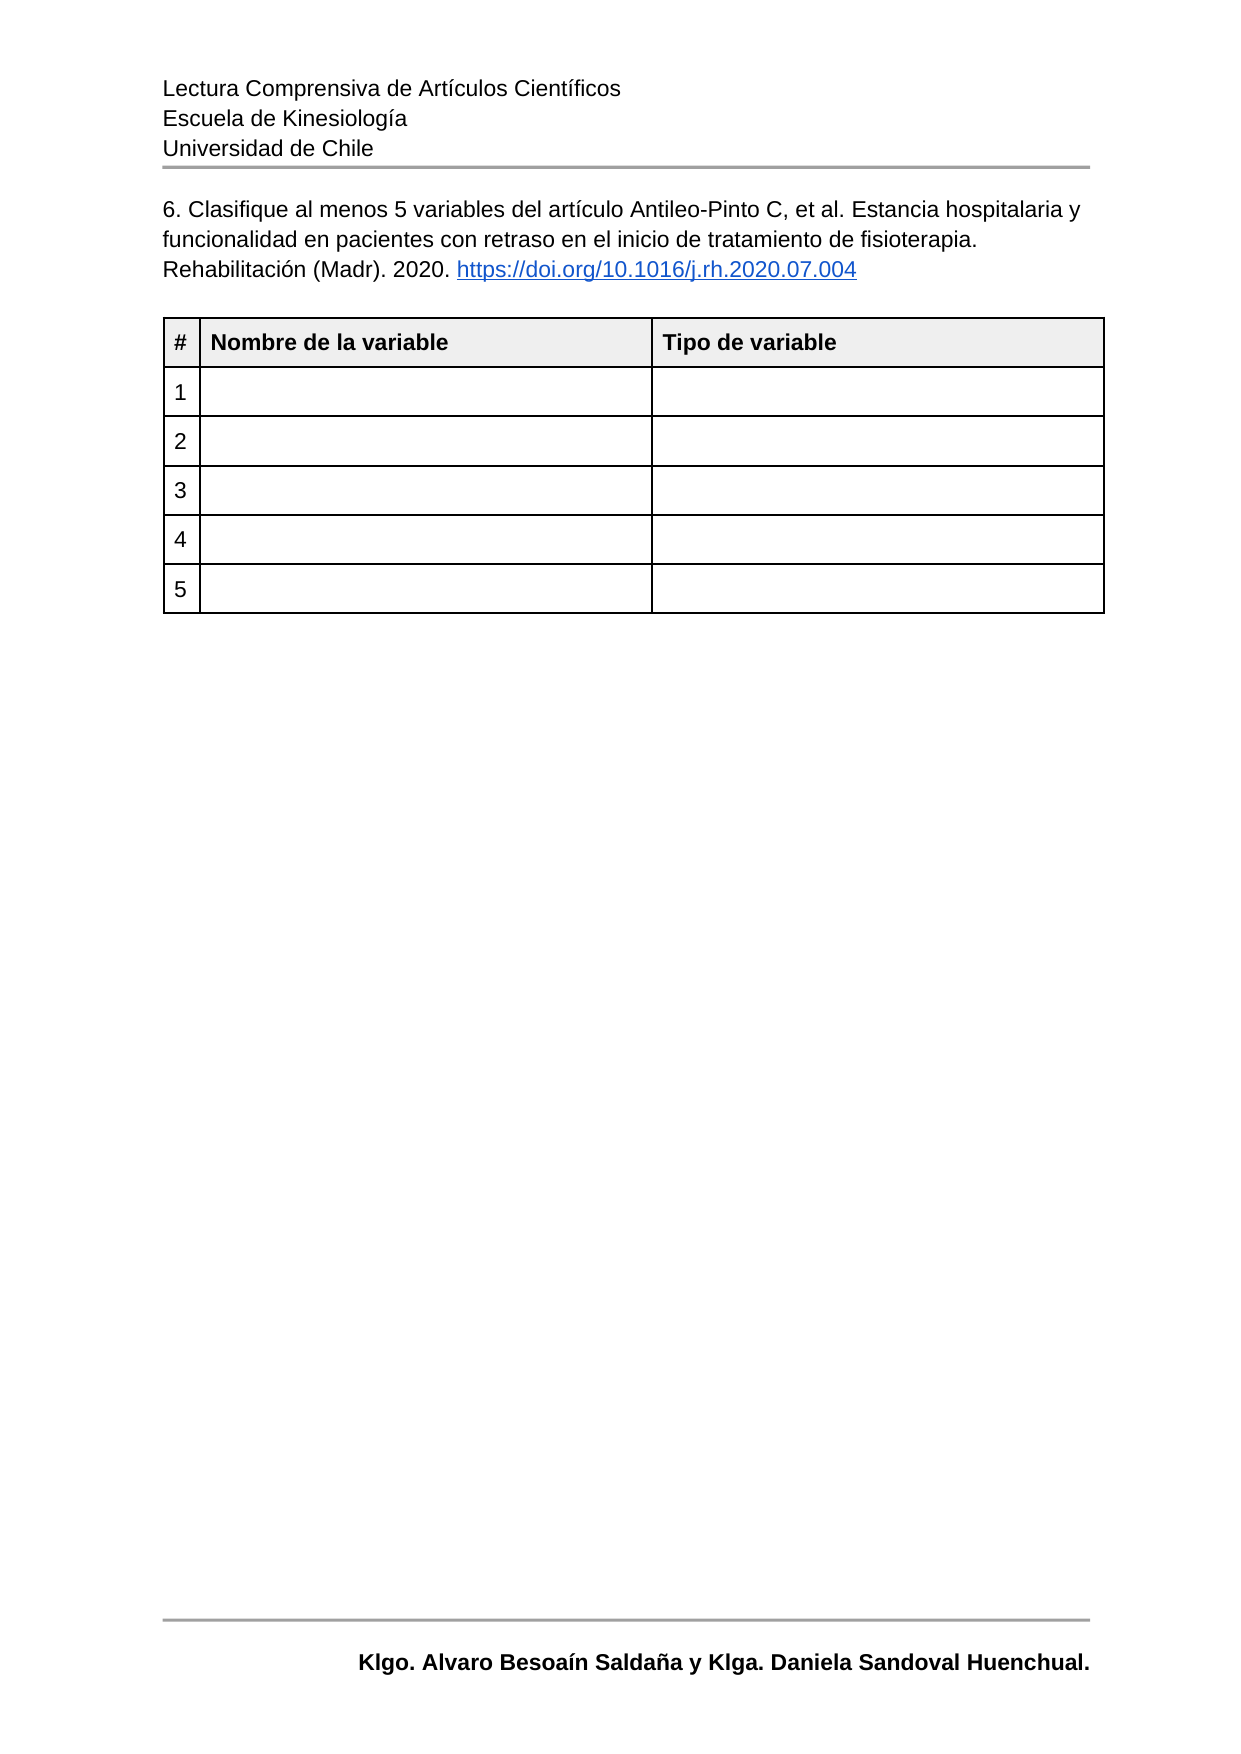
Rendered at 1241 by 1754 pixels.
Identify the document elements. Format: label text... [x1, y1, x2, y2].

table_cell [653, 417, 1103, 464]
table_cell [653, 368, 1103, 415]
table_cell [201, 368, 651, 415]
text 6. Clasifique al menos 5 variables del artículo Antileo-Pinto C, et al. Estancia hospitalaria y funcionalidad en pacientes con retraso en el inicio de tratamiento de fisioterapia. Rehabilitación (Madr). 2020. https://doi.org/10.1016/j.rh.2020.07.004 [162, 196, 1090, 283]
table_cell [653, 565, 1103, 612]
table_cell [201, 565, 651, 612]
table_cell [653, 467, 1103, 514]
table_cell [201, 417, 651, 464]
table_cell [201, 516, 651, 563]
table_cell [201, 467, 651, 514]
table_cell 5 [165, 565, 199, 612]
table_header Nombre de la variable [201, 319, 651, 366]
table_cell 3 [165, 467, 199, 514]
table_header # [165, 319, 199, 366]
table_cell 4 [165, 516, 199, 563]
table_cell [653, 516, 1103, 563]
table_cell 2 [165, 417, 199, 464]
table_cell 1 [165, 368, 199, 415]
table_header Tipo de variable [653, 319, 1103, 366]
